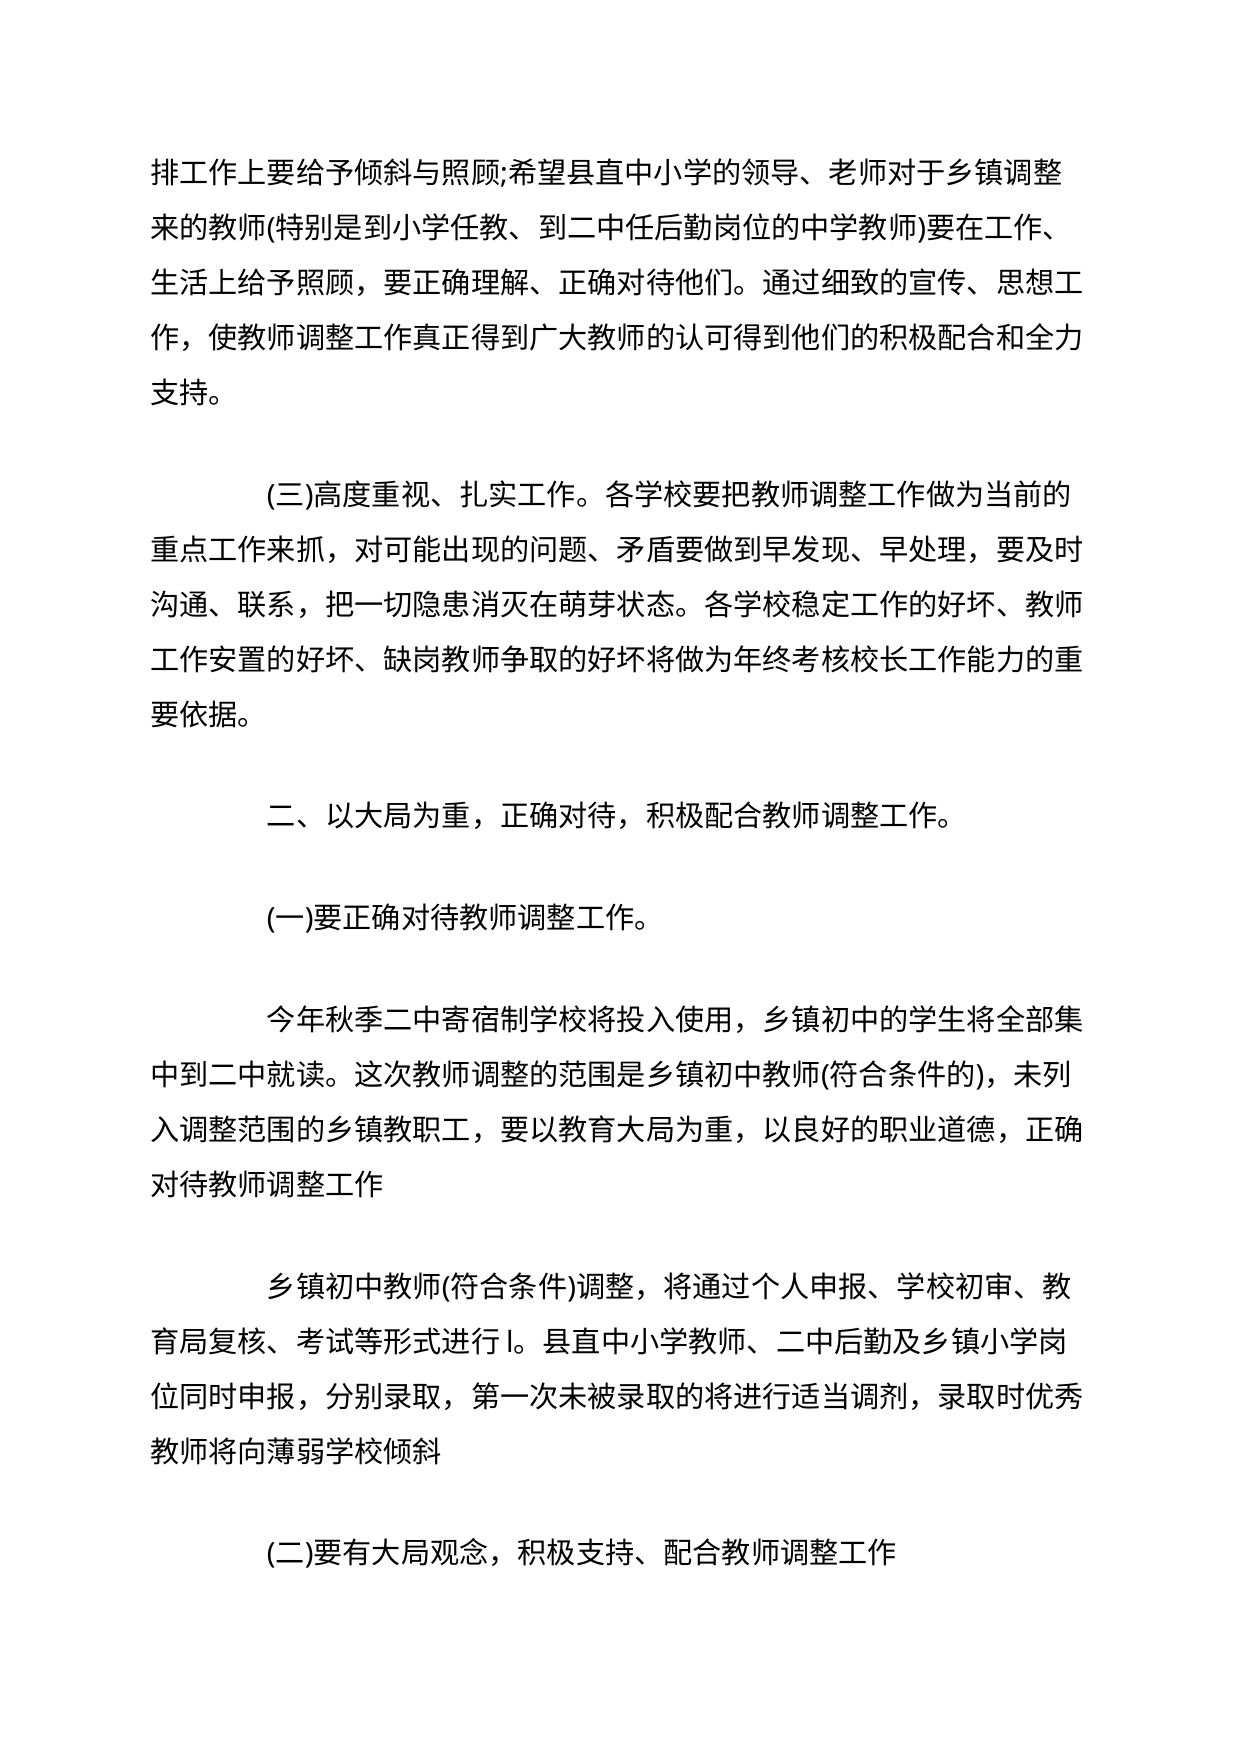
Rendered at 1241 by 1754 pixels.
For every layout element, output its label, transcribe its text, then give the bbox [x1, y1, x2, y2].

text 二、以大局为重，正确对待，积极配合教师调整工作。 [150, 793, 1090, 835]
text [150, 150, 1090, 412]
text (三)高度重视、扎实工作。各学校要把教师调整工作做为当前的重点工作来抓，对可能出现的问题、矛盾要做到早发现、早处理，要及时沟通、联系，把一切隐患消灭在萌芽状态。各学校稳定工作的好坏、教师工作安置的好坏、缺岗教师争取的好坏将做为年终考核校长工作能力的重要依据。 [150, 472, 1090, 733]
text 乡镇初中教师(符合条件)调整，将通过个人申报、学校初审、教育局复核、考试等形式进行l。县直中小学教师、二中后勤及乡镇小学岗位同时申报，分别录取，第一次未被录取的将进行适当调剂，录取时优秀教师将向薄弱学校倾斜 [150, 1263, 1090, 1471]
text (二)要有大局观念，积极支持、配合教师调整工作 [150, 1530, 1090, 1572]
text (一)要正确对待教师调整工作。 [150, 895, 1090, 937]
text 今年秋季二中寄宿制学校将投入使用，乡镇初中的学生将全部集中到二中就读。这次教师调整的范围是乡镇初中教师(符合条件的)，未列入调整范围的乡镇教职工，要以教育大局为重，以良好的职业道德，正确对待教师调整工作 [150, 997, 1090, 1204]
